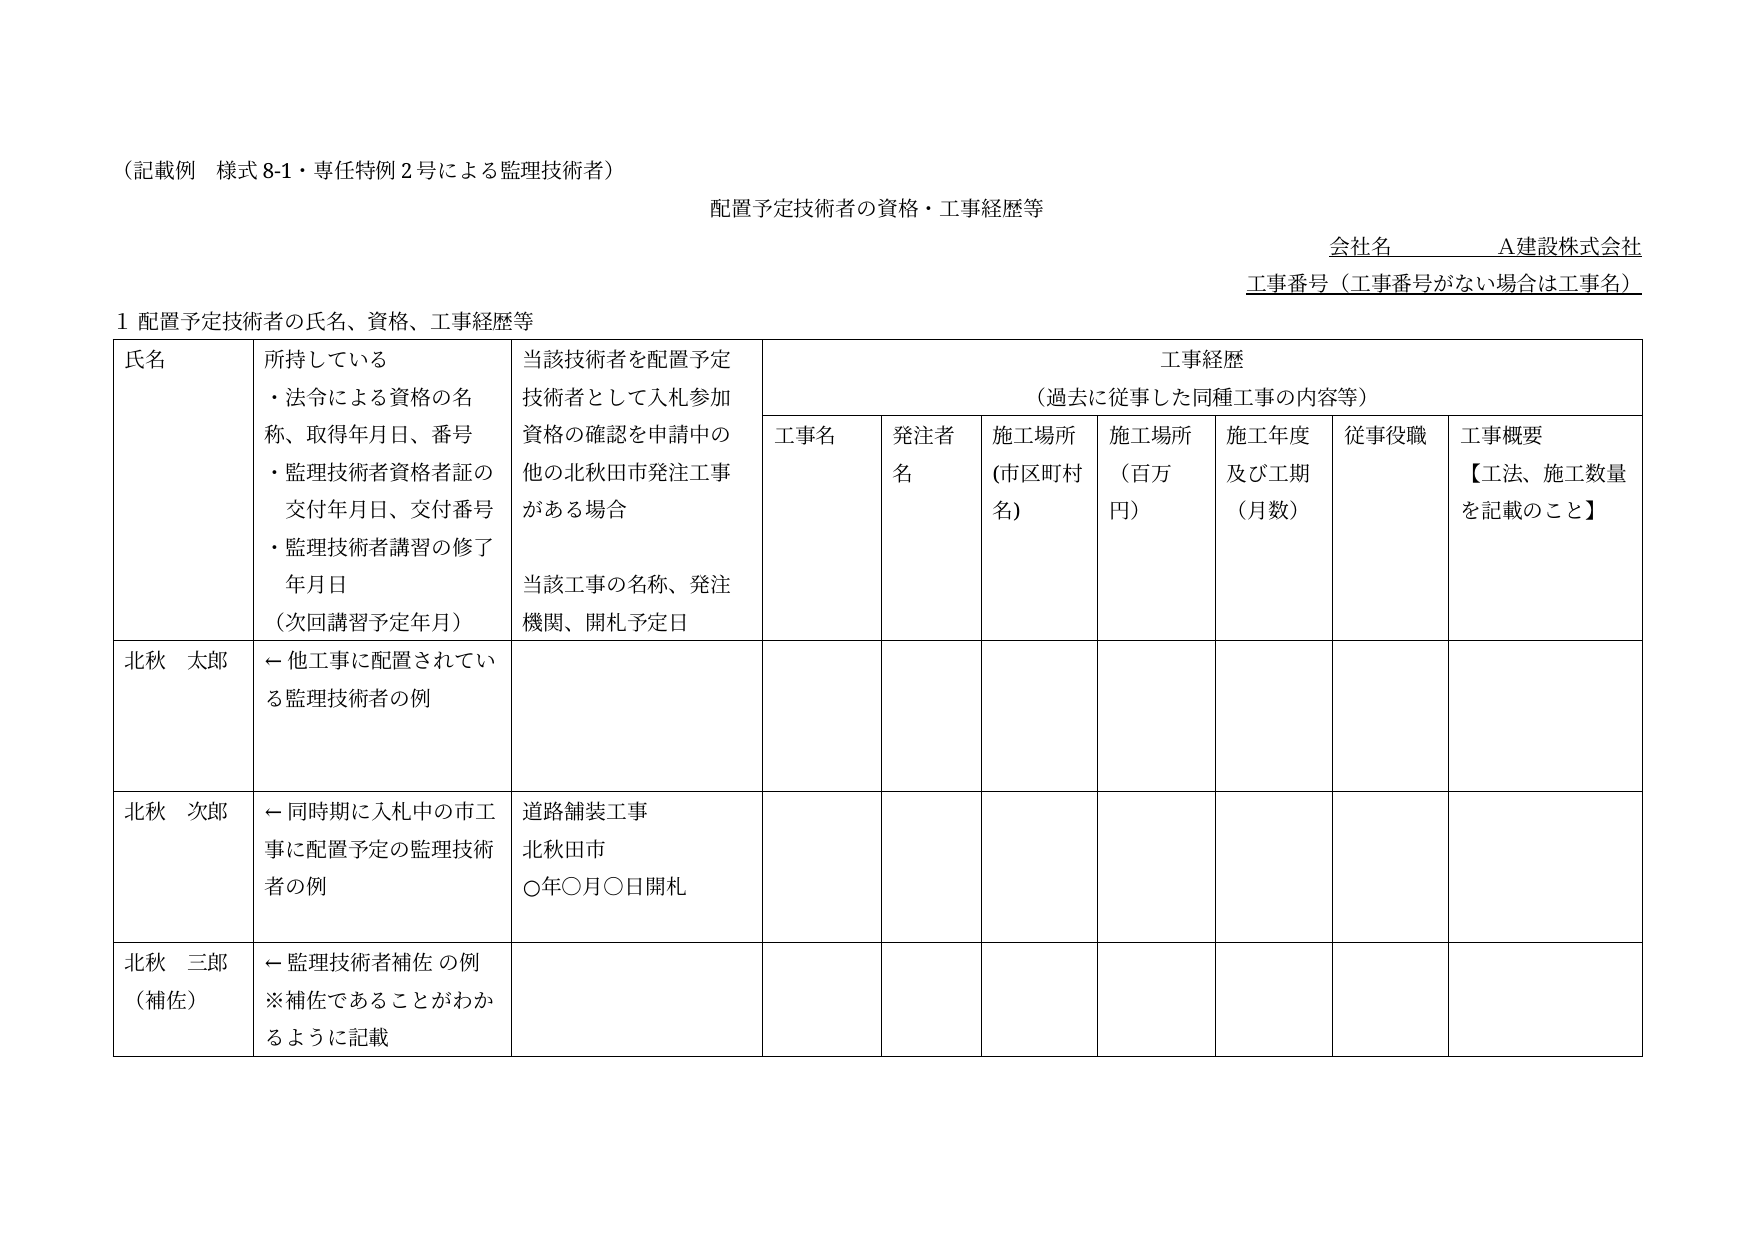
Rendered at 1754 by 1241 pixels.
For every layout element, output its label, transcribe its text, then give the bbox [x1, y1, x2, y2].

table_cell [1216, 641, 1332, 791]
table_header 当該技術者を配置予定技術者として入札参加資格の確認を申請中の他の北秋田市発注工事がある場合 当該工事の名称、発注機関、開札予定日 [512, 340, 762, 640]
table_cell 北秋 太郎 [114, 641, 253, 791]
table_cell [1098, 943, 1215, 1056]
table_cell ← 他工事に配置されている監理技術者の例 [254, 641, 511, 791]
table_cell [763, 943, 881, 1056]
table_cell [982, 792, 1097, 942]
text 会社名 Ａ建設株式会社 [112, 226, 1641, 264]
table_cell ← 同時期に入札中の市工事に配置予定の監理技術者の例 [254, 792, 511, 942]
table_cell [982, 943, 1097, 1056]
table_cell [1449, 943, 1642, 1056]
text 工事番号（工事番号がない場合は工事名） [112, 264, 1641, 301]
table_cell [1333, 943, 1448, 1056]
table_cell [1449, 641, 1642, 791]
table_cell [982, 641, 1097, 791]
table_cell [1216, 792, 1332, 942]
table_cell [512, 943, 762, 1056]
table_cell [512, 641, 762, 791]
table_cell [1333, 641, 1448, 791]
table_cell [882, 943, 981, 1056]
table_cell 施工場所（百万円） [1098, 416, 1215, 640]
table_cell 発注者名 [882, 416, 981, 640]
table_cell 施工年度及び工期（月数） [1216, 416, 1332, 640]
table_cell 工事概要 【工法、施工数量を記載のこと】 [1449, 416, 1642, 640]
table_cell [254, 943, 511, 1056]
table_cell [1333, 792, 1448, 942]
table_cell 施工場所(市区町村名) [982, 416, 1097, 640]
table_cell 工事名 [763, 416, 881, 640]
text （記載例 様式8-1・専任特例2号による監理技術者） [112, 151, 1641, 189]
table_cell [1216, 943, 1332, 1056]
table_cell [882, 792, 981, 942]
table_header 工事経歴 （過去に従事した同種工事の内容等） [763, 340, 1642, 415]
table_cell 道路舗装工事 北秋田市 ○年○月○日開札 [512, 792, 762, 942]
table_cell 北秋 次郎 [114, 792, 253, 942]
title 配置予定技術者の資格・工事経歴等 [112, 189, 1641, 226]
table_header 所持している ・法令による資格の名称、取得年月日、番号 ・監理技術者資格者証の交付年月日、交付番号 ・監理技術者講習の修了年月日 （次回講習予定年月） [254, 340, 511, 640]
table_header 氏名 [114, 340, 253, 640]
table_cell [1449, 792, 1642, 942]
table_cell 従事役職 [1333, 416, 1448, 640]
table_cell 北秋 三郎 （補佐） [114, 943, 253, 1056]
text １ 配置予定技術者の氏名、資格、工事経歴等 [112, 301, 1641, 339]
table_cell [1098, 641, 1215, 791]
table_cell [1098, 792, 1215, 942]
table_cell [882, 641, 981, 791]
table_cell [763, 641, 881, 791]
table_cell [763, 792, 881, 942]
